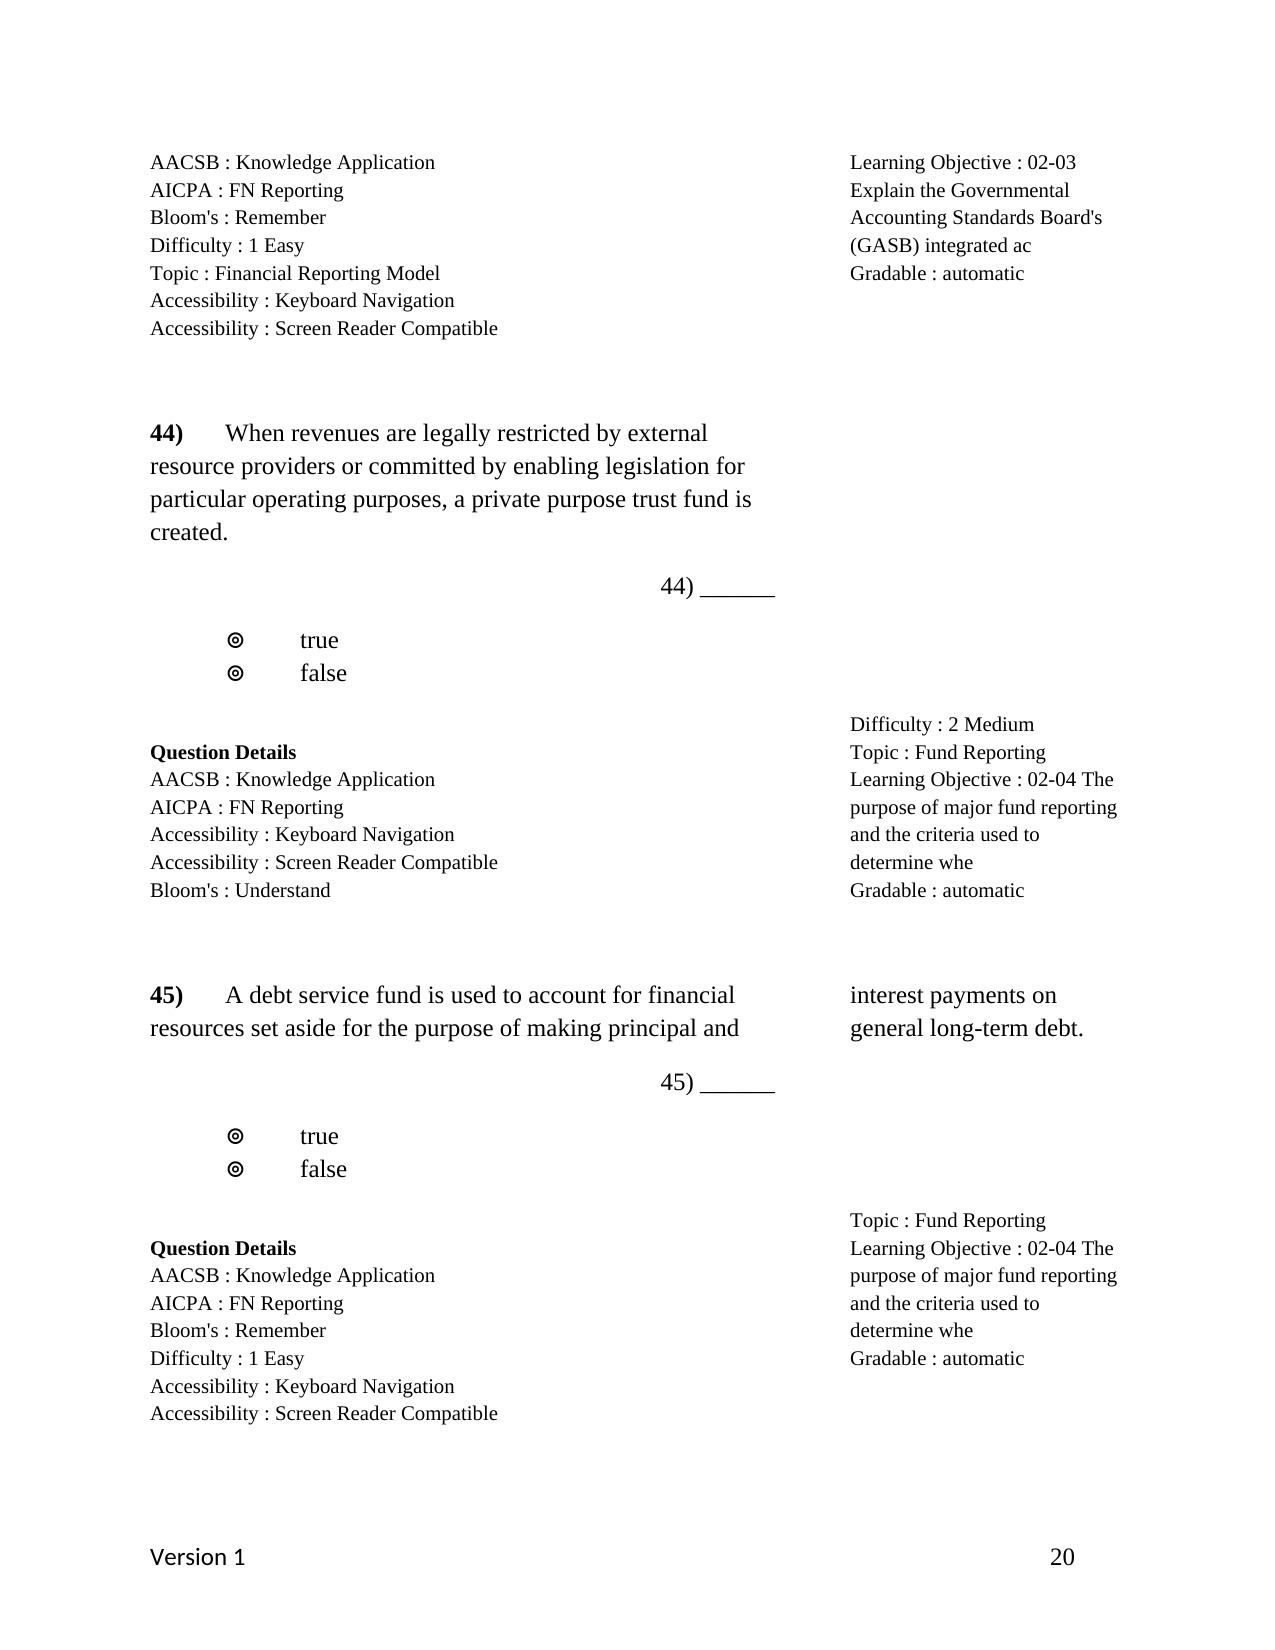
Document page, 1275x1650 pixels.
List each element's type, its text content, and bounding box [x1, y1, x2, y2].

text 45) A debt service fund is used to account for financial resources set aside for the purpose of making principal and interest payments on general long-term debt. [150, 980, 775, 1042]
text Question Details AACSB : Knowledge Application AICPA : FN Reporting Bloom's : Remember Difficulty : 1 Easy Accessibility : Keyboard Navigation Accessibility : Screen Reader Compatible Topic : Fund Reporting Learning Objective : 02-04 The purpose of major fund reporting and the criteria used to determine whe Gradable : automatic [150, 1208, 775, 1425]
text ⊚ true ⊚ false [150, 1121, 775, 1183]
text Question Details AACSB : Knowledge Application AICPA : FN Reporting Bloom's : Remember Difficulty : 1 Easy Accessibility : Keyboard Navigation Accessibility : Screen Reader Compatible Topic : Fund Reporting Learning Objective : 02-04 The purpose of major fund reporting and the criteria used to determine whe Gradable : automatic [850, 1208, 1125, 1370]
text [850, 150, 1125, 284]
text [150, 150, 775, 340]
text 45) ______ [150, 1067, 775, 1096]
text Question Details AACSB : Knowledge Application AICPA : FN Reporting Accessibility : Keyboard Navigation Accessibility : Screen Reader Compatible Bloom's : Understand Difficulty : 2 Medium Topic : Fund Reporting Learning Objective : 02-04 The purpose of major fund reporting and the criteria used to determine whe Gradable : automatic [150, 712, 775, 902]
text Question Details AACSB : Knowledge Application AICPA : FN Reporting Accessibility : Keyboard Navigation Accessibility : Screen Reader Compatible Bloom's : Understand Difficulty : 2 Medium Topic : Fund Reporting Learning Objective : 02-04 The purpose of major fund reporting and the criteria used to determine whe Gradable : automatic [850, 712, 1125, 902]
text 44) ______ [150, 571, 775, 600]
text 44) When revenues are legally restricted by external resource providers or committed by enabling legislation for particular operating purposes, a private purpose trust fund is created. [150, 418, 775, 546]
text 45) A debt service fund is used to account for financial resources set aside for the purpose of making principal and interest payments on general long-term debt. [850, 980, 1125, 1042]
text ⊚ true ⊚ false [150, 625, 775, 687]
